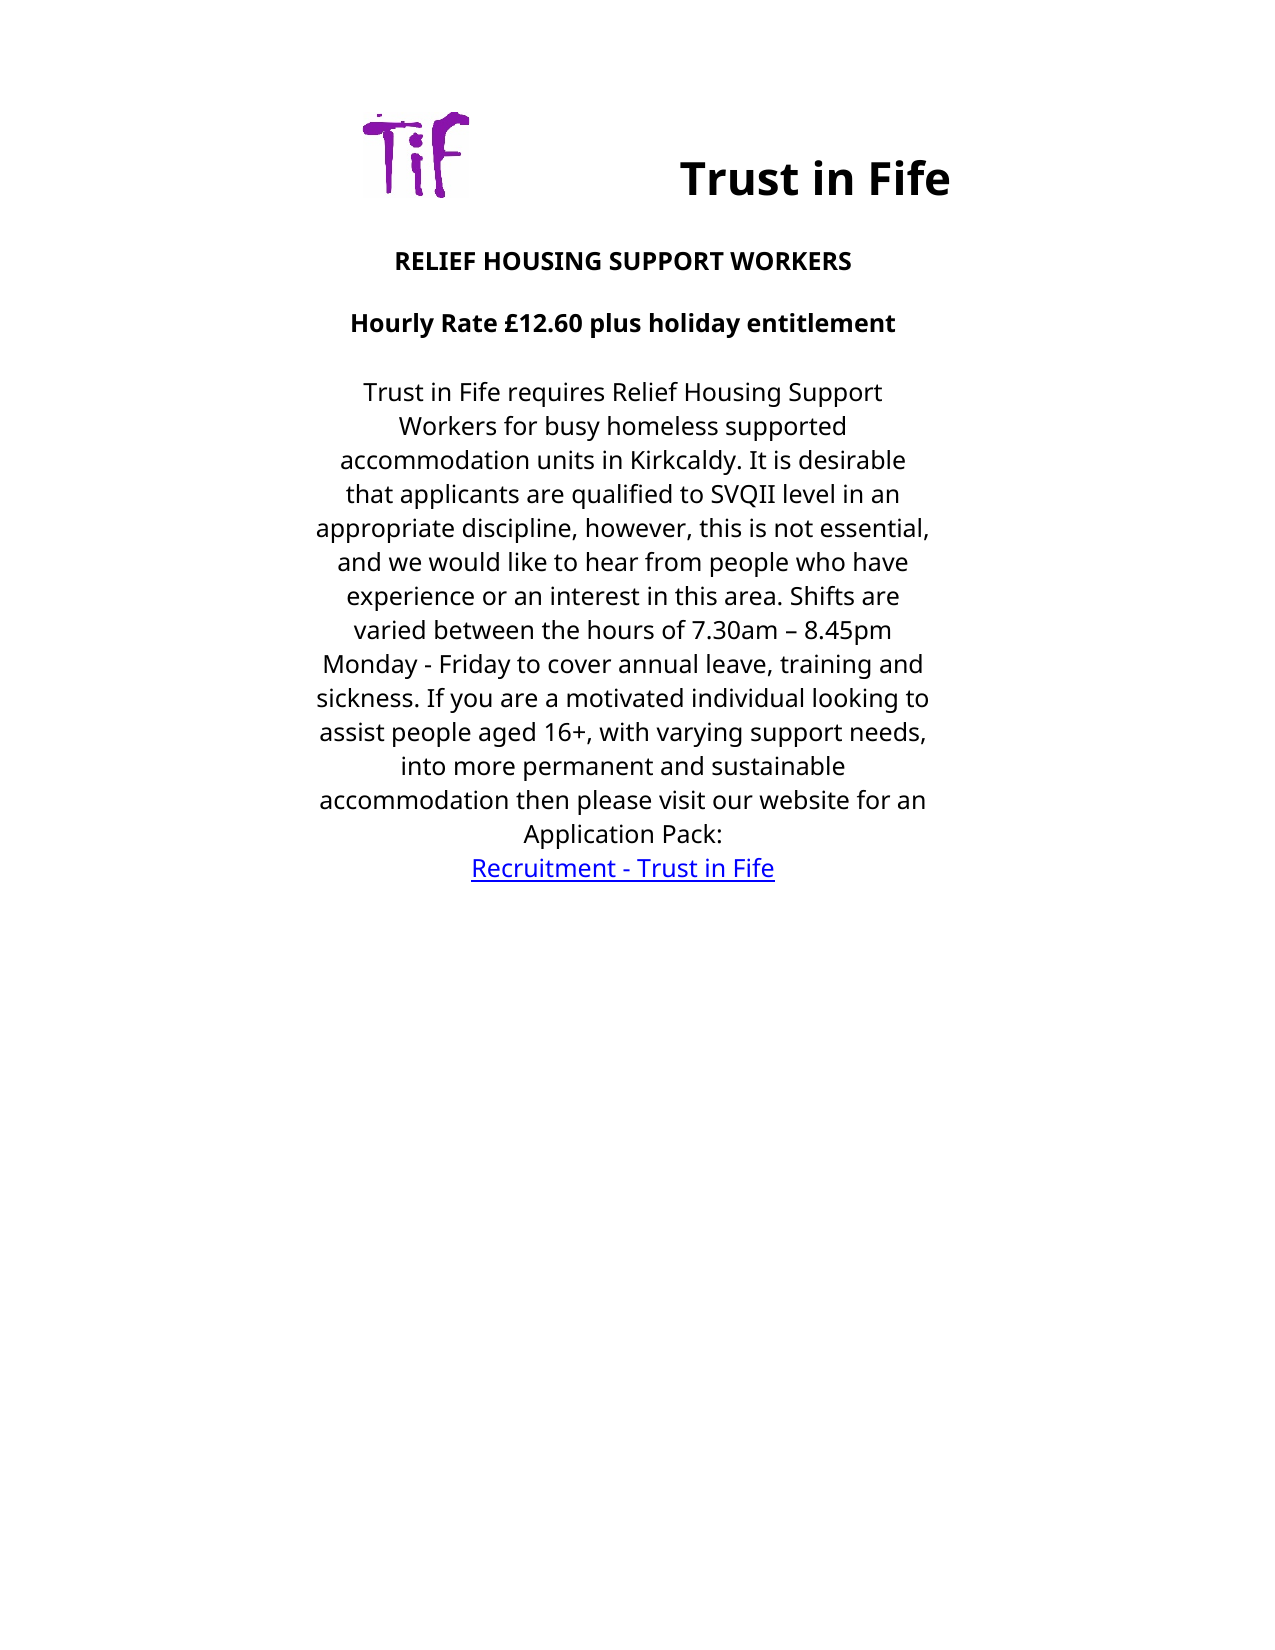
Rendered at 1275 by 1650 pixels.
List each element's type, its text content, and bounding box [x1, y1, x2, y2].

text Recruitment - Trust in Fife [314, 851, 932, 885]
picture [362, 112, 470, 147]
text Trust in Fife [239, 147, 951, 209]
text Hourly Rate £12.60 plus holiday entitlement [314, 306, 932, 340]
text Trust in Fife requires Relief Housing Support Workers for busy homeless supported accommodation units in Kirkcaldy. It is desirable that applicants are qualified to SVQII level in an appropriate discipline, however, this is not essential, and we would like to hear from people who have experience or an interest in this area. Shifts are varied between the hours of 7.30am – 8.45pm Monday - Friday to cover annual leave, training and sickness. If you are a motivated individual looking to assist people aged 16+, with varying support needs, into more permanent and sustainable accommodation then please visit our website for an Application Pack: [314, 374, 932, 851]
subtitle RELIEF HOUSING SUPPORT WORKERS [314, 243, 932, 277]
